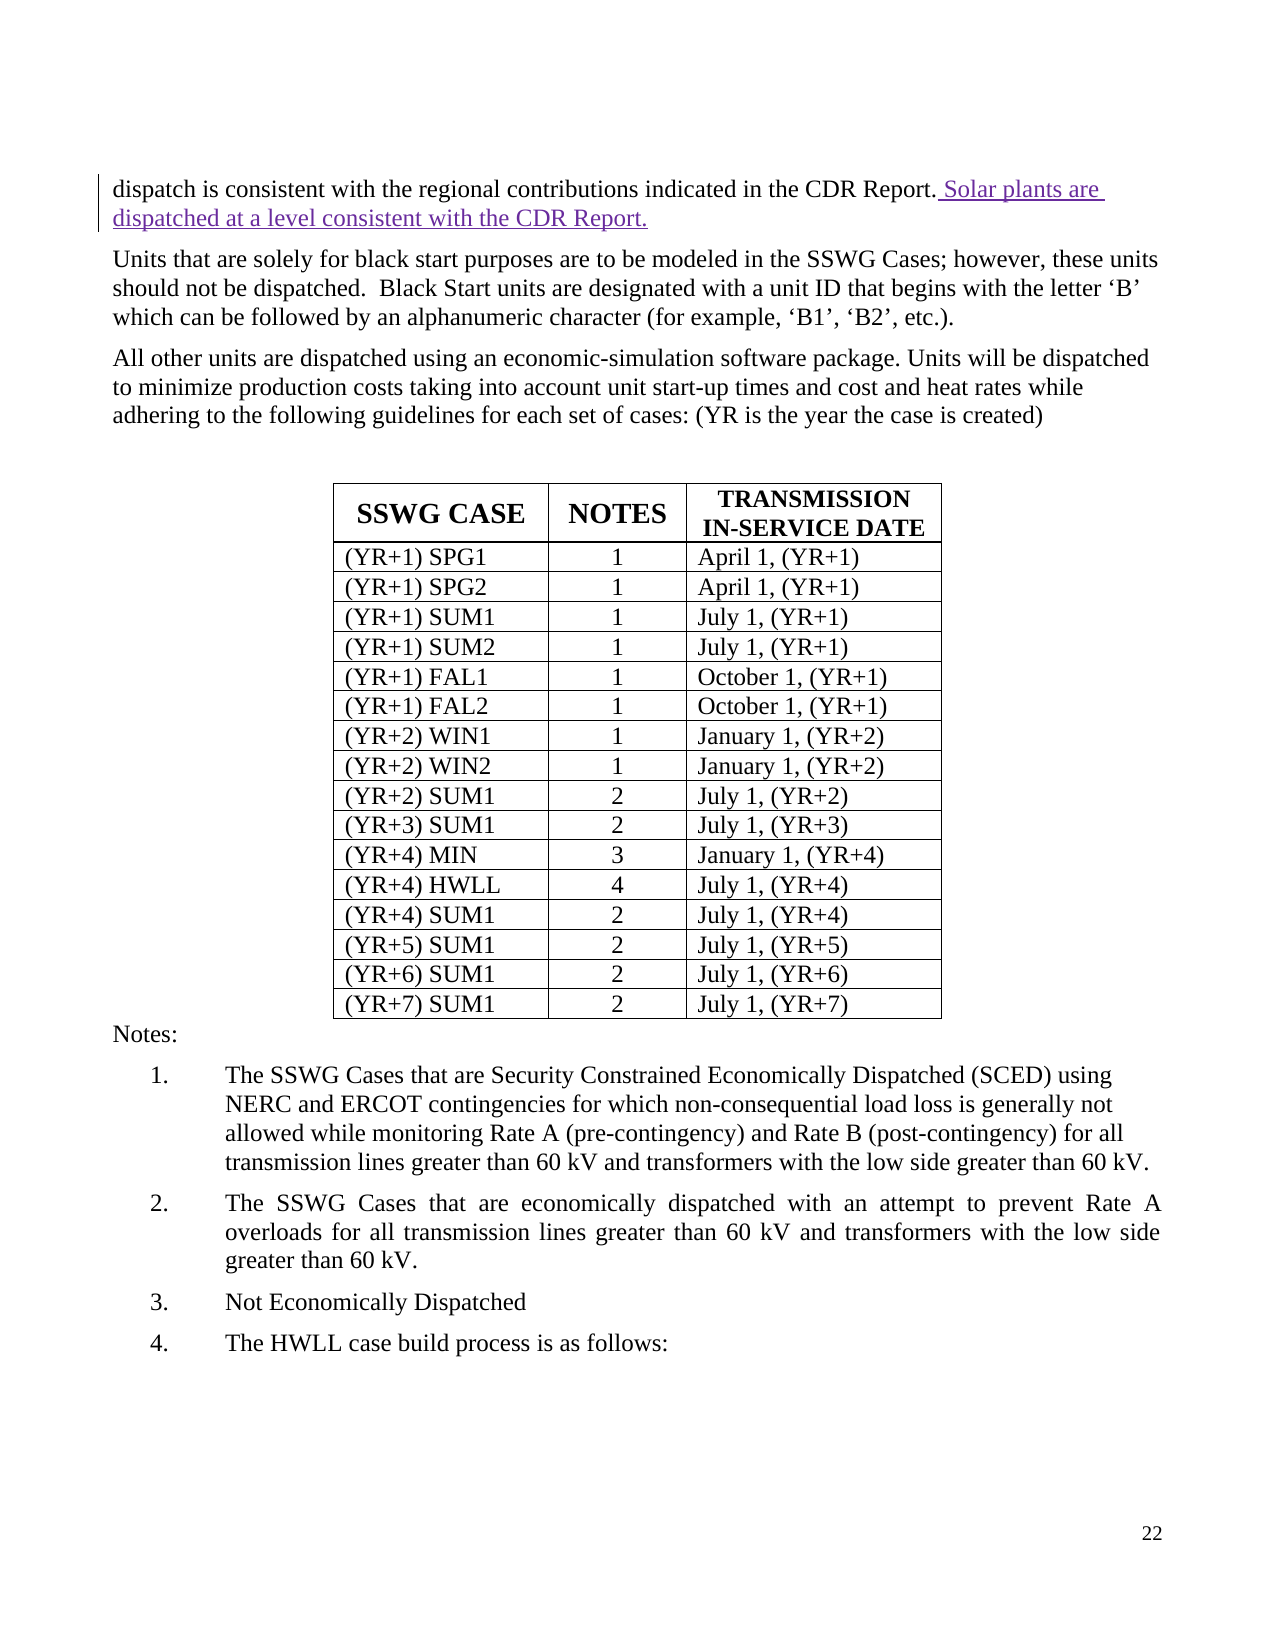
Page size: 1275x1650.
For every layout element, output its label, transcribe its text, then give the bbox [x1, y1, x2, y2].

table_cell July 1, (YR+6) [687, 960, 941, 988]
table_cell 1 [549, 543, 686, 571]
list Not Economically Dispatched [150, 1287, 1162, 1315]
table_cell 1 [549, 721, 686, 750]
table_cell January 1, (YR+4) [687, 840, 941, 869]
table_cell (YR+1) FAL2 [334, 691, 548, 720]
table_cell 2 [549, 989, 686, 1018]
table_cell July 1, (YR+3) [687, 811, 941, 839]
table_cell July 1, (YR+1) [687, 602, 941, 631]
table_cell 1 [549, 662, 686, 690]
table_cell 2 [549, 811, 686, 839]
table_cell April 1, (YR+1) [687, 572, 941, 601]
table_header SSWG CASE [334, 484, 548, 541]
table_header TRANSMISSION IN-SERVICE DATE [687, 484, 941, 541]
table_cell 1 [549, 602, 686, 631]
table_cell (YR+4) SUM1 [334, 900, 548, 929]
list The SSWG Cases that are economically dispatched with an attempt to prevent Rate A overloads for all transmission lines greater than 60 kV and transformers with the low side greater than 60 kV. [150, 1188, 1162, 1274]
table_cell (YR+1) SUM2 [334, 632, 548, 661]
table_cell July 1, (YR+7) [687, 989, 941, 1018]
text Notes: [112, 1019, 1162, 1048]
table_cell October 1, (YR+1) [687, 662, 941, 690]
table_cell 4 [549, 870, 686, 899]
table_cell (YR+3) SUM1 [334, 811, 548, 839]
table_cell July 1, (YR+2) [687, 781, 941, 809]
table_cell (YR+4) HWLL [334, 870, 548, 899]
table_cell July 1, (YR+4) [687, 870, 941, 899]
table_cell July 1, (YR+4) [687, 900, 941, 929]
table_cell 1 [549, 691, 686, 720]
table_cell (YR+2) WIN1 [334, 721, 548, 750]
table_cell 1 [549, 751, 686, 780]
table_cell (YR+1) SUM1 [334, 602, 548, 631]
table_cell January 1, (YR+2) [687, 721, 941, 750]
table_cell (YR+1) FAL1 [334, 662, 548, 690]
table_cell (YR+1) SPG1 [334, 543, 548, 571]
table_cell 1 [549, 572, 686, 601]
list The SSWG Cases that are Security Constrained Economically Dispatched (SCED) using NERC and ERCOT contingencies for which non-consequential load loss is generally not allowed while monitoring Rate A (pre-contingency) and Rate B (post-contingency) for all transmission lines greater than 60 kV and transformers with the low side greater than 60 kV. [150, 1060, 1162, 1175]
table_header NOTES [549, 484, 686, 541]
table_cell 2 [549, 930, 686, 958]
table_cell (YR+4) MIN [334, 840, 548, 869]
list The HWLL case build process is as follows: [150, 1328, 1162, 1357]
table_cell July 1, (YR+5) [687, 930, 941, 958]
table_cell (YR+2) WIN2 [334, 751, 548, 780]
table_cell 2 [549, 781, 686, 809]
text All other units are dispatched using an economic-simulation software package. Units will be dispatched to minimize production costs taking into account unit start-up times and cost and heat rates while adhering to the following guidelines for each set of cases: (YR is the year the case is created) [112, 343, 1162, 429]
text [112, 174, 1162, 232]
table_cell (YR+7) SUM1 [334, 989, 548, 1018]
table_cell (YR+5) SUM1 [334, 930, 548, 958]
table_cell October 1, (YR+1) [687, 691, 941, 720]
table_cell (YR+1) SPG2 [334, 572, 548, 601]
table_cell 2 [549, 960, 686, 988]
table_cell 2 [549, 900, 686, 929]
table_cell (YR+6) SUM1 [334, 960, 548, 988]
table_cell (YR+2) SUM1 [334, 781, 548, 809]
table_cell January 1, (YR+2) [687, 751, 941, 780]
table_cell 3 [549, 840, 686, 869]
table_cell July 1, (YR+1) [687, 632, 941, 661]
table_cell April 1, (YR+1) [687, 543, 941, 571]
table_cell 1 [549, 632, 686, 661]
text Units that are solely for black start purposes are to be modeled in the SSWG Cases; however, these units should not be dispatched. Black Start units are designated with a unit ID that begins with the letter ‘B’ which can be followed by an alphanumeric character (for example, ‘B1’, ‘B2’, etc.). [112, 244, 1162, 330]
